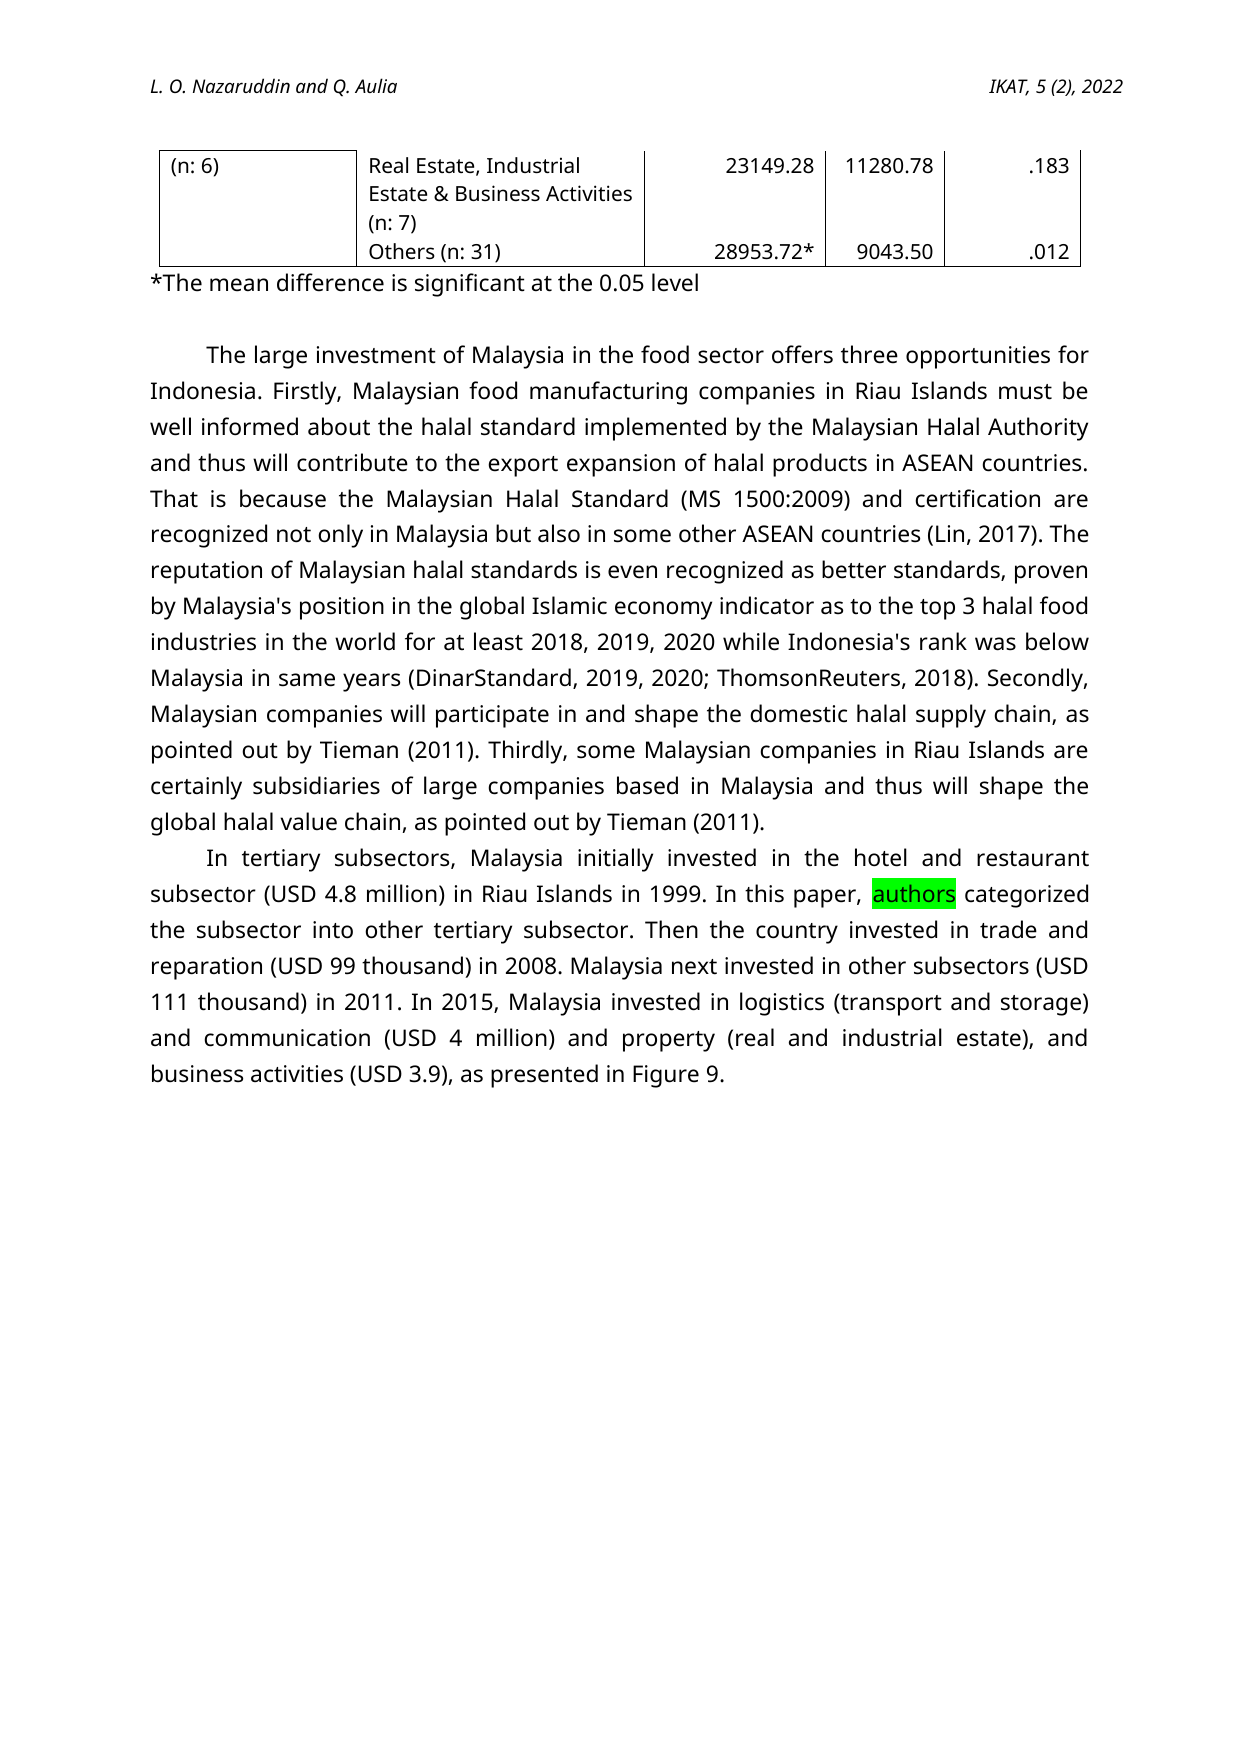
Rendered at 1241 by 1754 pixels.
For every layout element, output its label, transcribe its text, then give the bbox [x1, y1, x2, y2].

text In tertiary subsectors, Malaysia initially invested in the hotel and restaurant subsector (USD 4.8 million) in Riau Islands in 1999. In this paper, authors categorized the subsector into other tertiary subsector. Then the country invested in trade and reparation (USD 99 thousand) in 2008. Malaysia next invested in other subsectors (USD 111 thousand) in 2011. In 2015, Malaysia invested in logistics (transport and storage) and communication (USD 4 million) and property (real and industrial estate), and business activities (USD 3.9), as presented in Figure 9. [150, 842, 1090, 1089]
table_cell 23149.28 [645, 150, 825, 236]
table_cell .183 [945, 150, 1080, 236]
text *The mean difference is significant at the 0.05 level [150, 267, 1090, 298]
text The large investment of Malaysia in the food sector offers three opportunities for Indonesia. Firstly, Malaysian food manufacturing companies in Riau Islands must be well informed about the halal standard implemented by the Malaysian Halal Authority and thus will contribute to the export expansion of halal products in ASEAN countries. That is because the Malaysian Halal Standard (MS 1500:2009) and certification are recognized not only in Malaysia but also in some other ASEAN countries (Lin, 2017). The reputation of Malaysian halal standards is even recognized as better standards, proven by Malaysia's position in the global Islamic economy indicator as to the top 3 halal food industries in the world for at least 2018, 2019, 2020 while Indonesia's rank was below Malaysia in same years (DinarStandard, 2019, 2020; ThomsonReuters, 2018). Secondly, Malaysian companies will participate in and shape the domestic halal supply chain, as pointed out by Tieman (2011). Thirdly, some Malaysian companies in Riau Islands are certainly subsidiaries of large companies based in Malaysia and thus will shape the global halal value chain, as pointed out by Tieman (2011). [150, 339, 1090, 837]
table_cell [160, 151, 356, 266]
table_cell Others (n: 31) [357, 236, 644, 266]
table_cell Real Estate, Industrial Estate & Business Activities (n: 7) [357, 150, 645, 236]
table_cell 28953.72* [645, 236, 825, 266]
table_cell 11280.78 [825, 150, 944, 236]
table_cell .012 [945, 236, 1080, 266]
table_cell 9043.50 [826, 236, 944, 266]
